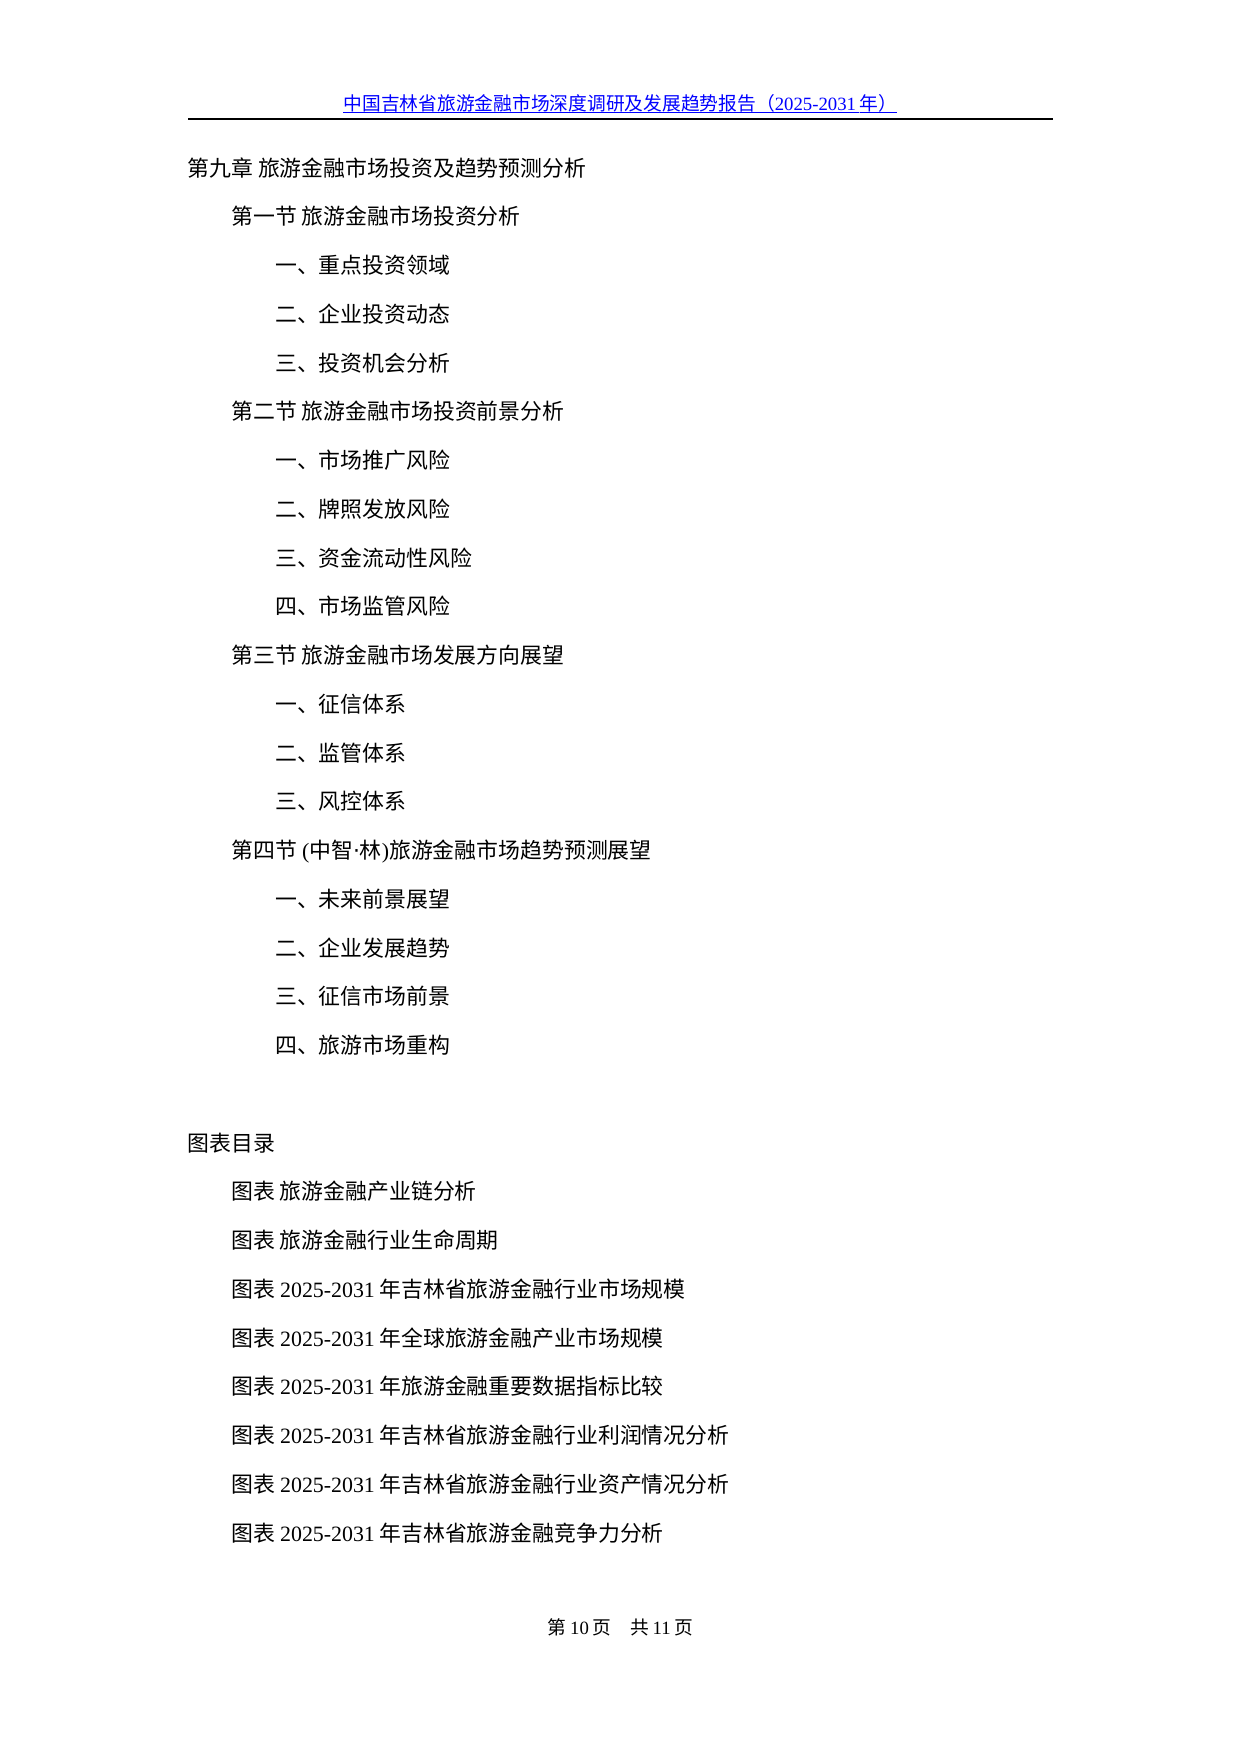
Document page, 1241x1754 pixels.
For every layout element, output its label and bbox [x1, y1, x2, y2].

text [187, 150, 1053, 1548]
